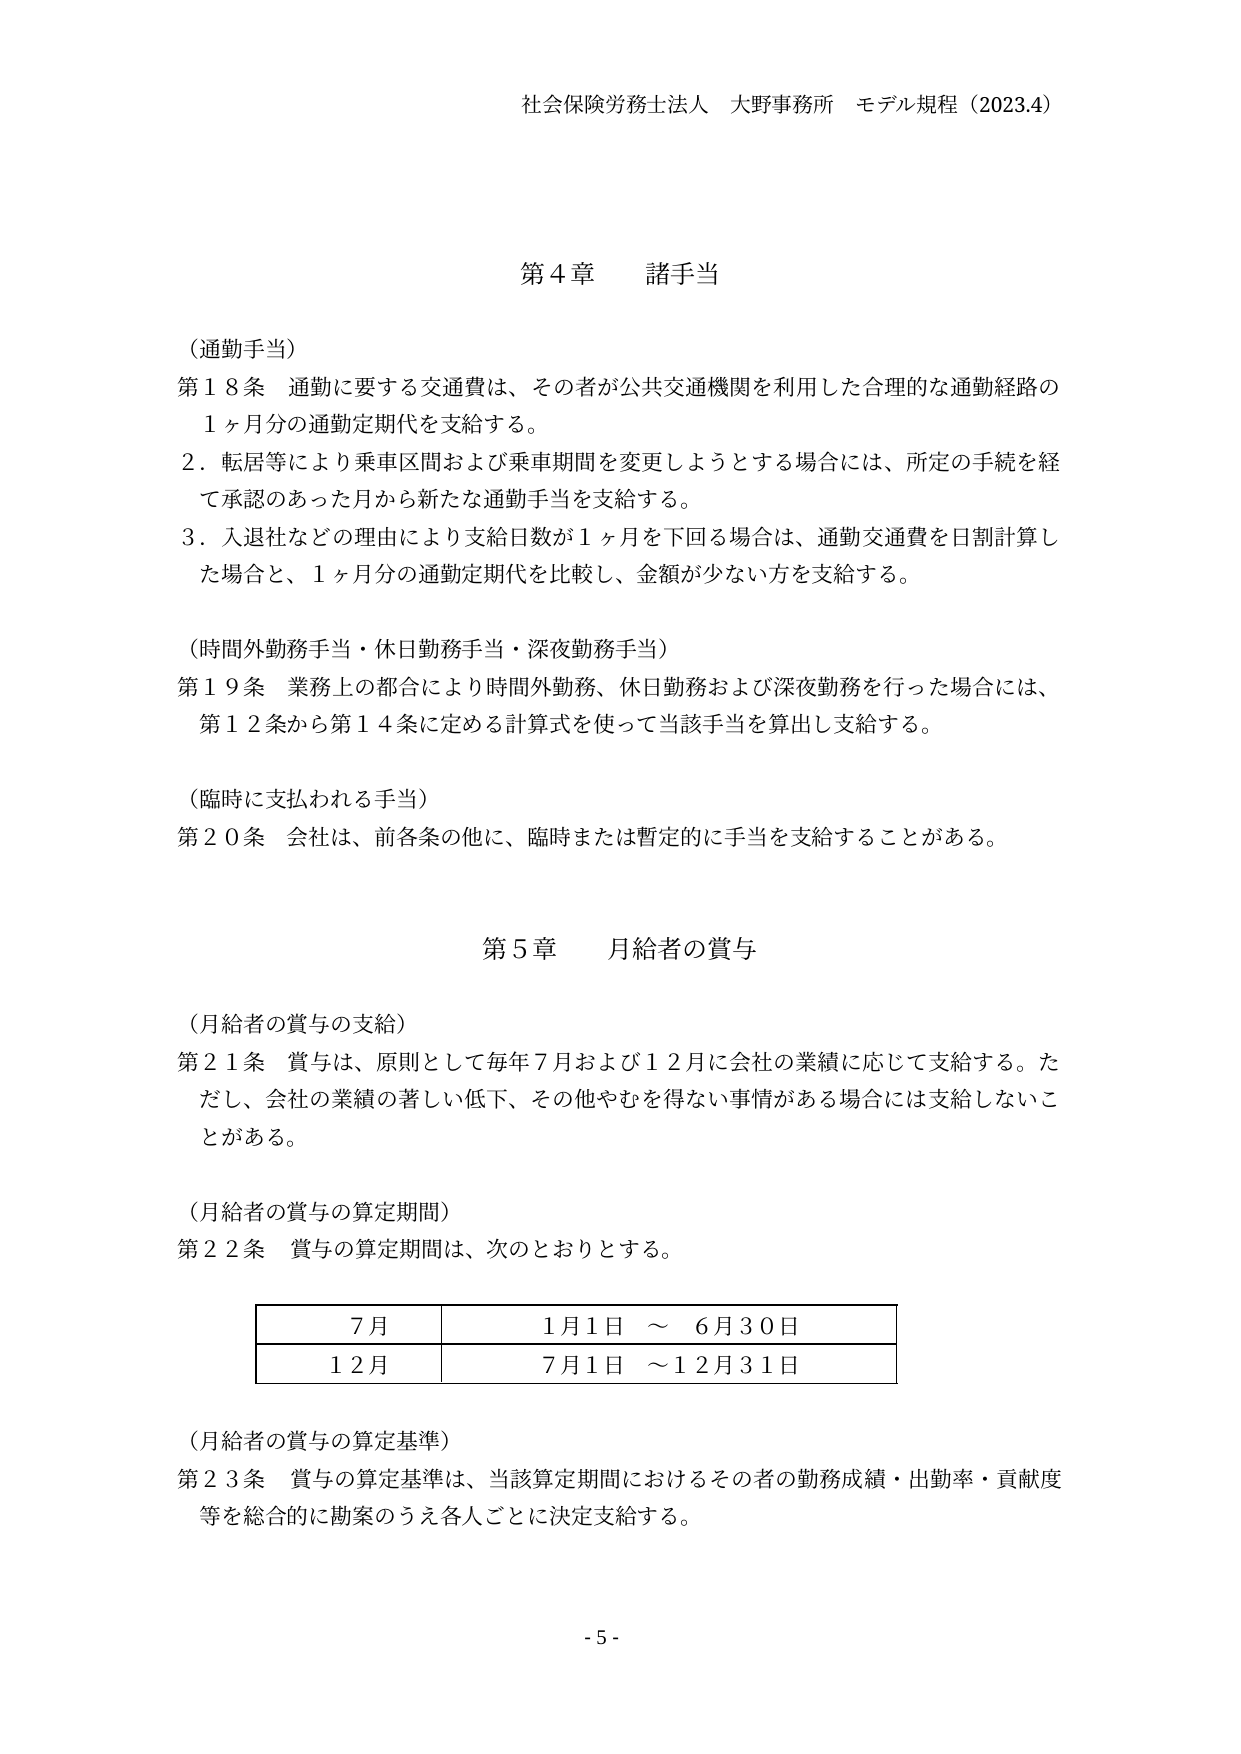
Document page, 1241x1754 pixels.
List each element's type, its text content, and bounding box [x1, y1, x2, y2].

text （月給者の賞与の算定基準） [177, 1421, 1063, 1459]
text 第２１条 賞与は、原則として毎年７月および１２月に会社の業績に応じて支給する。ただし、会社の業績の著しい低下、その他やむを得ない事情がある場合には支給しないことがある。 [177, 1042, 1063, 1154]
text （時間外勤務手当・休日勤務手当・深夜勤務手当） [177, 629, 1063, 667]
table_cell ７月１日 ～１２月３１日 [442, 1345, 896, 1382]
text 第４章 諸手当 [177, 254, 1063, 292]
text ２．転居等により乗車区間および乗車期間を変更しようとする場合には、所定の手続を経て承認のあった月から新たな通勤手当を支給する。 [177, 442, 1063, 517]
text 第１９条 業務上の都合により時間外勤務、休日勤務および深夜勤務を行った場合には、第１２条から第１４条に定める計算式を使って当該手当を算出し支給する。 [177, 667, 1063, 742]
text 第１８条 通勤に要する交通費は、その者が公共交通機関を利用した合理的な通勤経路の１ヶ月分の通勤定期代を支給する。 [177, 367, 1063, 442]
text 第５章 月給者の賞与 [177, 929, 1063, 967]
table_header ７月 [257, 1306, 441, 1343]
text （通勤手当） [177, 329, 1063, 367]
text （臨時に支払われる手当） [177, 779, 1063, 817]
text 第２２条 賞与の算定期間は、次のとおりとする。 [177, 1229, 1063, 1267]
table_cell １２月 [257, 1345, 441, 1382]
text ３．入退社などの理由により支給日数が１ヶ月を下回る場合は、通勤交通費を日割計算した場合と、１ヶ月分の通勤定期代を比較し、金額が少ない方を支給する。 [177, 517, 1063, 592]
text （月給者の賞与の支給） [177, 1004, 1063, 1042]
text 第２３条 賞与の算定基準は、当該算定期間におけるその者の勤務成績・出勤率・貢献度等を総合的に勘案のうえ各人ごとに決定支給する。 [177, 1459, 1063, 1534]
table_header １月１日 ～ ６月３０日 [442, 1306, 896, 1343]
text （月給者の賞与の算定期間） [177, 1192, 1063, 1229]
text 第２０条 会社は、前各条の他に、臨時または暫定的に手当を支給することがある。 [177, 817, 1063, 854]
